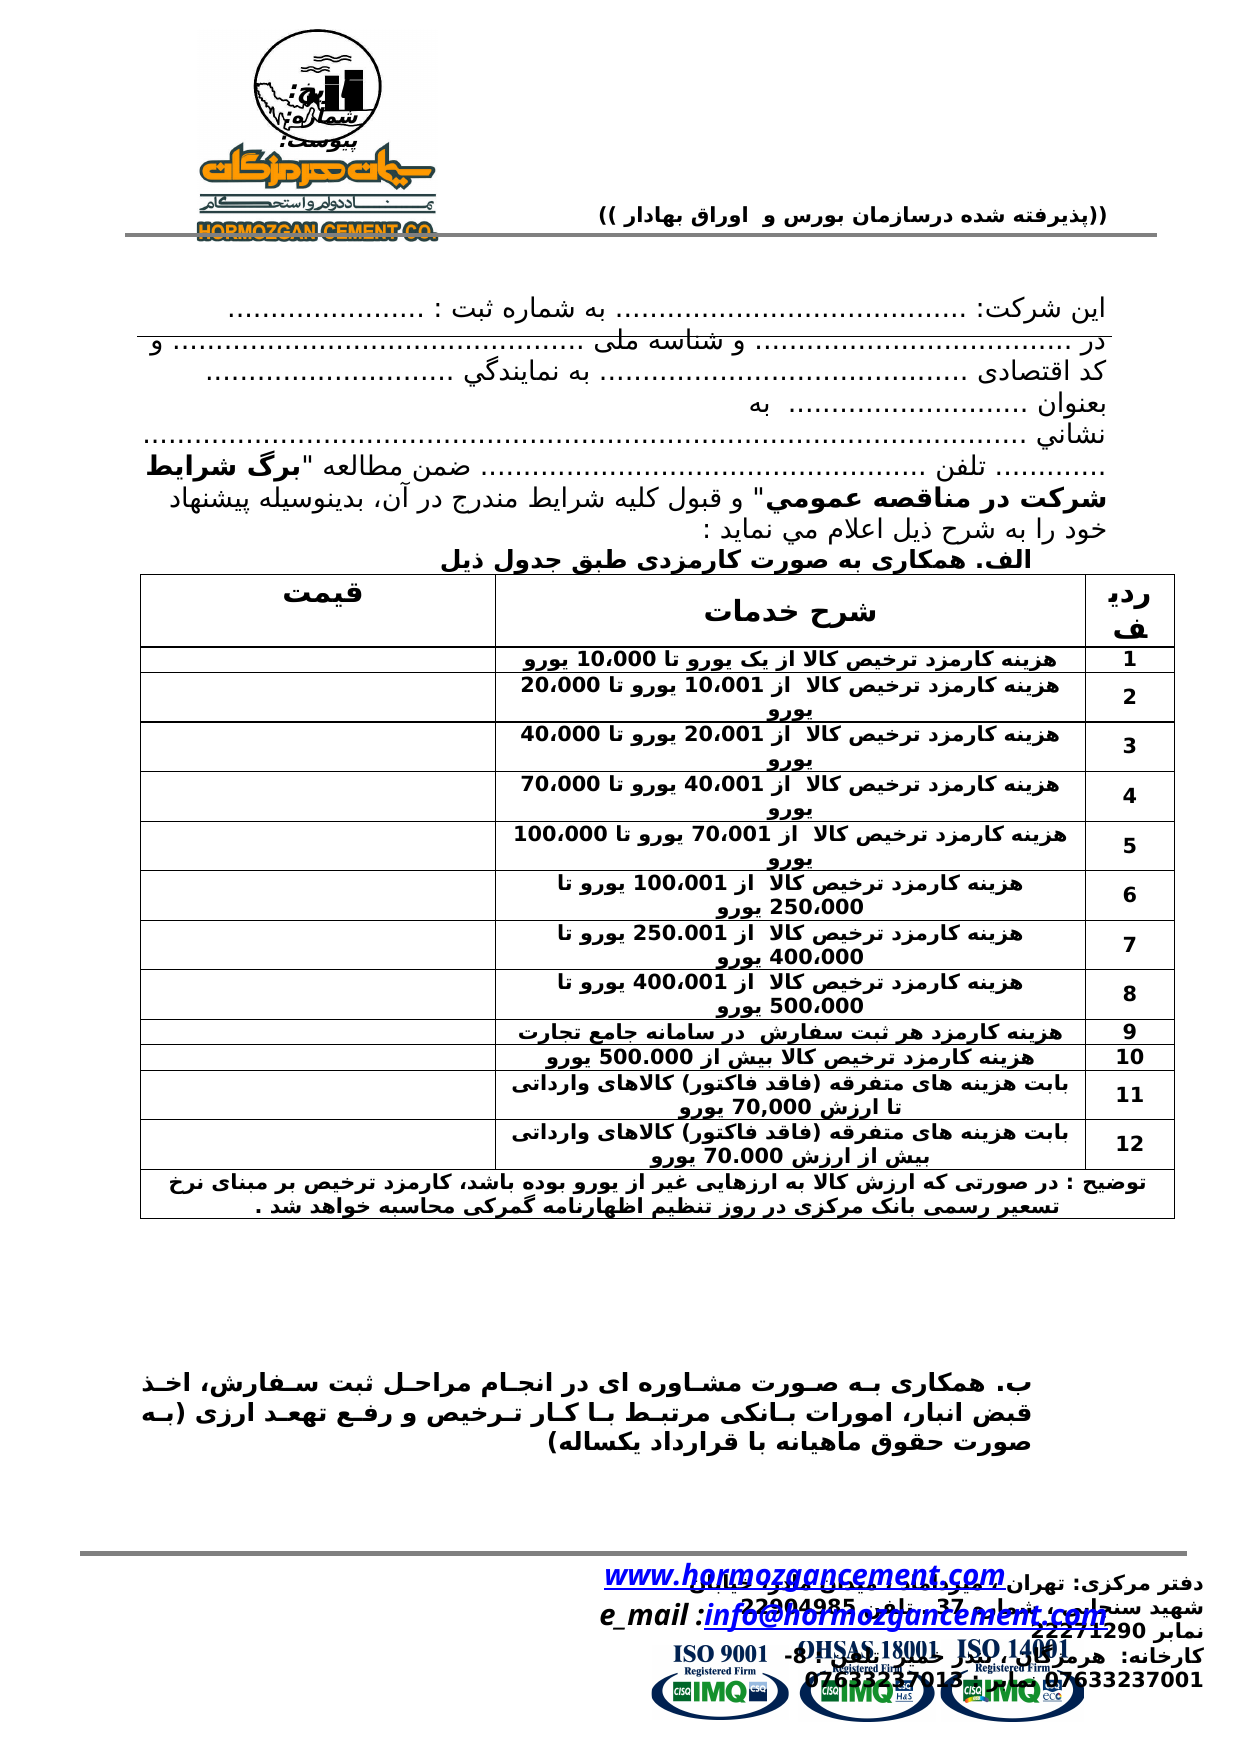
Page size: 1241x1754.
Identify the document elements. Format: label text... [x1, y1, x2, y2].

table_cell 4 [1086, 772, 1174, 821]
table_cell 10 [1086, 1045, 1174, 1069]
table_cell 9 [1086, 1020, 1174, 1044]
text اين شركت: ......................................... به شماره ثبت : ....................... در ..................................... و شناسه ملی ................................................ و کد اقتصادی ........................................... به نمايندگي ............................. بعنوان ............................ به نشاني .................................................................................................................... تلفن .................................................... ضمن مطالعه "برگ شرايط شركت در مناقصه عمومي" و قبول كليه شرايط مندرج در آن، بدينوسيله پيشنهاد خود را به شرح ذيل اعلام مي نمايد : [141, 292, 1107, 336]
table_cell هزینه کارمزد ترخیص کالا بیش از 500.000 یورو [496, 1045, 1085, 1069]
table_header شرح خدمات [496, 575, 1085, 646]
table_cell [141, 1045, 495, 1069]
table_cell [141, 1020, 495, 1044]
text ب. همکاری به صورت مشاوره ای در انجام مراحل ثبت سفارش، اخذ قبض انبار، امورات بانکی مرتبط با کار ترخیص و رفع تهعد ارزی (به صورت حقوق ماهیانه با قرارداد یکساله) [141, 1367, 1032, 1457]
table_cell بابت هزینه های متفرقه (فاقد فاکتور) کالاهای وارداتی بیش از ارزش 70.000 یورو [496, 1120, 1085, 1169]
table_cell [141, 648, 495, 672]
table_cell هزینه کارمزد ترخیص کالا از یک یورو تا 10،000 یورو [496, 648, 1085, 672]
table_cell [141, 1120, 495, 1169]
table_cell [141, 921, 495, 969]
table_cell [141, 822, 495, 870]
table_cell 3 [1086, 723, 1174, 771]
table_header ردیف [1086, 575, 1174, 646]
picture [798, 1641, 937, 1722]
table_cell [141, 1071, 495, 1119]
table_cell 6 [1086, 871, 1174, 920]
table_cell هزینه کارمزد هر ثبت سفارش در سامانه جامع تجارت [496, 1020, 1085, 1044]
table_cell [141, 723, 495, 771]
table_cell 8 [1086, 970, 1174, 1019]
table_cell [141, 970, 495, 1019]
table_cell هزینه کارمزد ترخیص کالا از 400،001 یورو تا 500،000 یورو [496, 970, 1085, 1019]
table_cell 2 [1086, 673, 1174, 721]
text الف. همکاری به صورت کارمزدی طبق جدول ذیل [141, 545, 1032, 574]
table_cell هزینه کارمزد ترخیص کالا از 10،001 یورو تا 20،000 یورو [496, 673, 1085, 721]
picture [196, 237, 439, 242]
table_cell 11 [1086, 1071, 1174, 1119]
table_cell بابت هزینه های متفرقه (فاقد فاکتور) کالاهای وارداتی تا ارزش 70,000 یورو [496, 1071, 1085, 1119]
table_cell [141, 871, 495, 920]
table_cell توضیح : در صورتی که ارزش کالا به ارزهایی غیر از یورو بوده باشد، کارمزد ترخیص بر مبنای نرخ تسعیر رسمی بانک مرکزی در روز تنظیم اظهارنامه گمرکی محاسبه خواهد شد . [141, 1170, 1174, 1218]
table_cell هزینه کارمزد ترخیص کالا از 20،001 یورو تا 40،000 یورو [496, 723, 1085, 771]
table_cell هزینه کارمزد ترخیص کالا از 250.001 یورو تا 400،000 یورو [496, 921, 1085, 969]
picture [940, 1639, 1084, 1722]
picture [196, 29, 439, 233]
table_cell 12 [1086, 1120, 1174, 1169]
table_cell 7 [1086, 921, 1174, 969]
table_cell 5 [1086, 822, 1174, 870]
table_cell 1 [1086, 648, 1174, 672]
table_cell [141, 772, 495, 821]
table_cell هزینه کارمزد ترخیص کالا از 70،001 یورو تا 100،000 یورو [496, 822, 1085, 870]
table_cell هزینه کارمزد ترخیص کالا از 40،001 یورو تا 70،000 یورو [496, 772, 1085, 821]
table_cell هزینه کارمزد ترخیص کالا از 100،001 یورو تا 250،000 یورو [496, 871, 1085, 920]
table_cell [141, 673, 495, 721]
table_header قیمت ‏‏‏ [141, 575, 495, 646]
text اين شركت: ......................................... به شماره ثبت : ....................... در ..................................... و شناسه ملی ................................................ و کد اقتصادی ........................................... به نمايندگي ............................. بعنوان ............................ به نشاني .................................................................................................................... تلفن .................................................... ضمن مطالعه "برگ شرايط شركت در مناقصه عمومي" و قبول كليه شرايط مندرج در آن، بدينوسيله پيشنهاد خود را به شرح ذيل اعلام مي نمايد : [141, 337, 1107, 545]
picture [651, 1645, 789, 1720]
